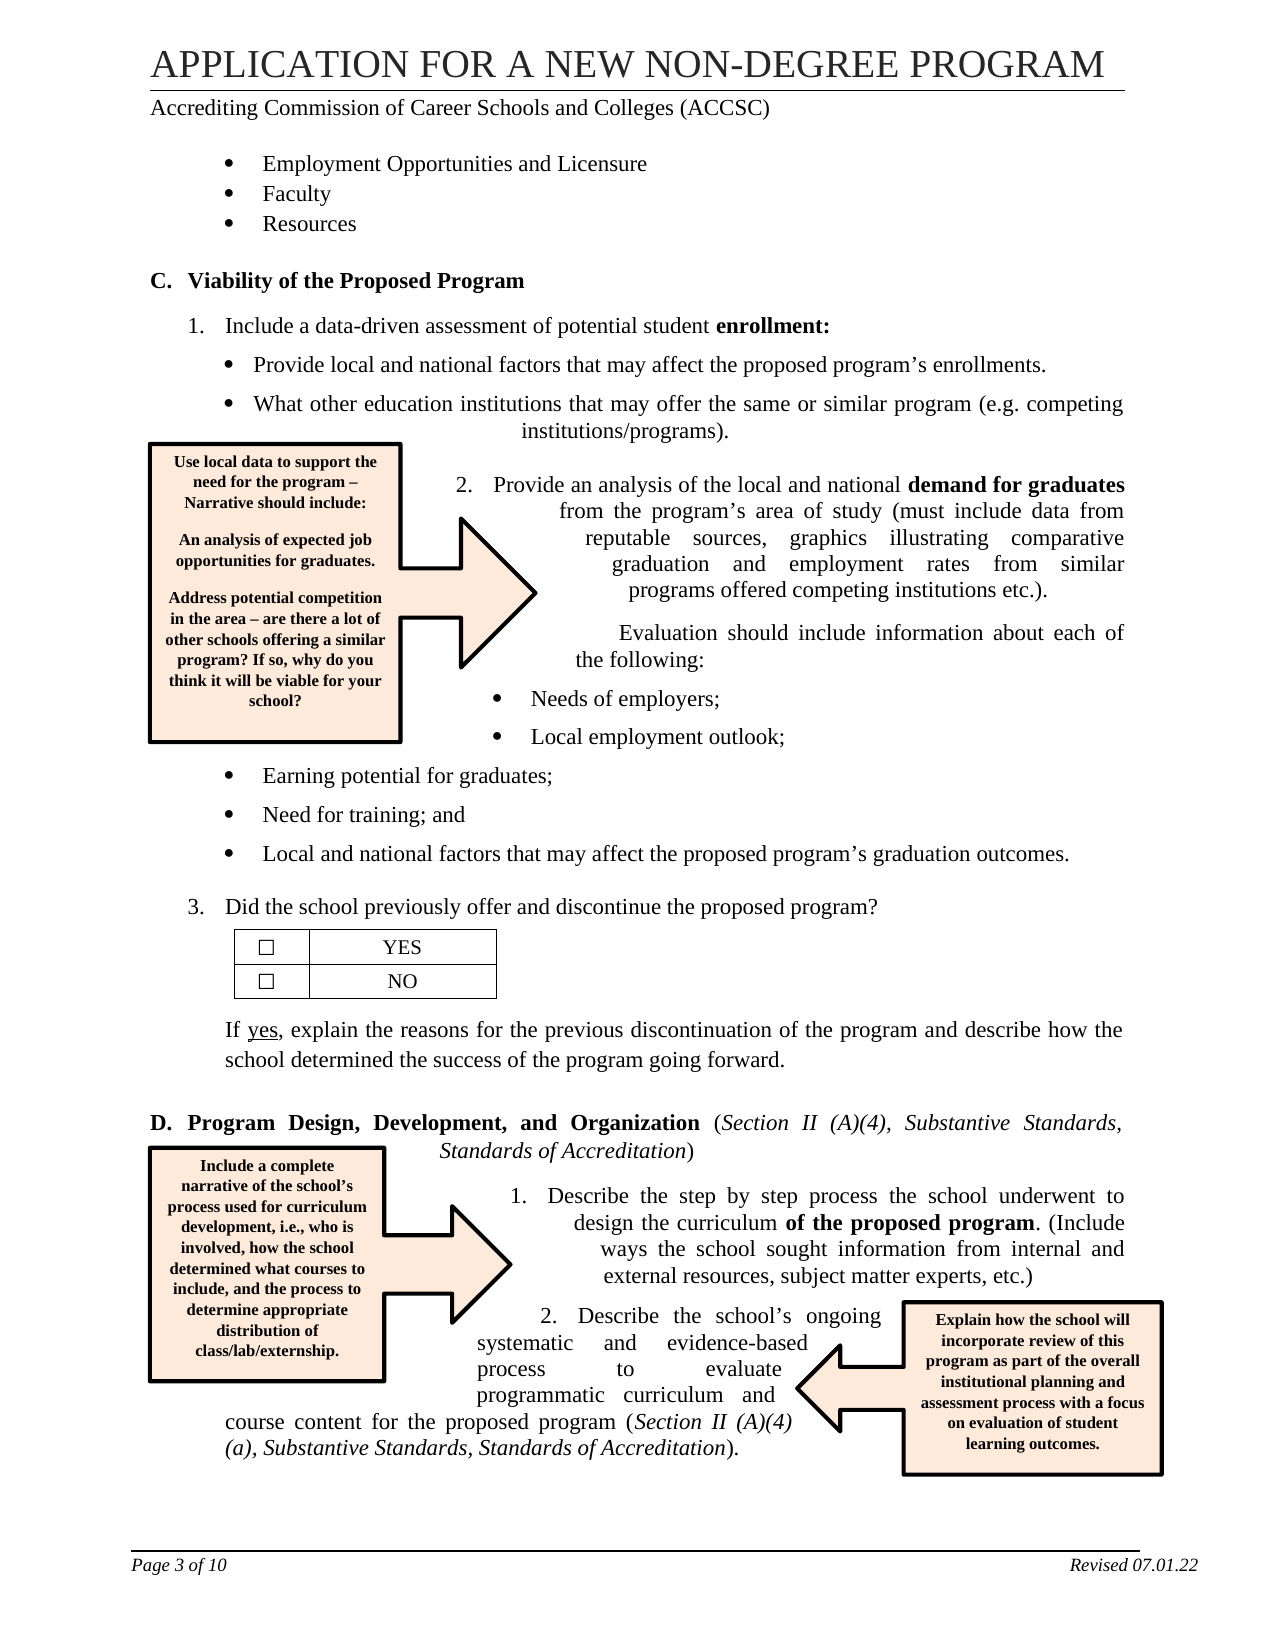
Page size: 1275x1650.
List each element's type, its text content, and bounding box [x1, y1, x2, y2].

list Describe the school’s ongoing systematic and evidence-based process to evaluate programmatic curriculum and course content for the proposed program (Section II (A)(4)(a), Substantive Standards, Standards of Accreditation). [187, 1302, 901, 1461]
list Local and national factors that may affect the proposed program’s graduation outcomes. [225, 840, 1125, 866]
list Needs of employers; [403, 684, 1125, 711]
list Describe the step by step process the school underwent to design the curriculum of the proposed program. (Include ways the school sought information from internal and external resources, subject matter experts, etc.) [387, 1182, 1125, 1290]
list Faculty [225, 180, 1125, 207]
list Employment Opportunities and Licensure [225, 150, 1125, 176]
list Provide an analysis of the local and national demand for graduates from the program’s area of study (must include data from reputable sources, graphics illustrating comparative graduation and employment rates from similar programs offered competing institutions etc.). [403, 471, 1125, 603]
list Need for training; and [225, 801, 1125, 827]
list What other education institutions that may offer the same or similar program (e.g. competing institutions/programs). [224, 390, 1125, 444]
text D. Program Design, Development, and Organization (Section II (A)(4), Substantive Standards, Standards of Accreditation) [150, 1109, 1125, 1164]
list If yes, explain the reasons for the previous discontinuation of the program and describe how the school determined the success of the program going forward. [225, 1016, 1125, 1072]
list Provide local and national factors that may affect the proposed program’s enrollments. [224, 351, 1125, 377]
list Resources [225, 210, 1125, 237]
list Did the school previously offer and discontinue the proposed program? [187, 893, 1125, 919]
list Include a data-driven assessment of potential student enrollment: [187, 312, 1125, 338]
list Local employment outlook; [225, 723, 1125, 750]
text C. Viability of the Proposed Program [150, 267, 1125, 293]
table_cell NO [310, 965, 496, 998]
list Earning potential for graduates; [225, 762, 1125, 789]
table_header YES [310, 930, 496, 964]
list Evaluation should include information about each of the following: [403, 619, 1125, 672]
